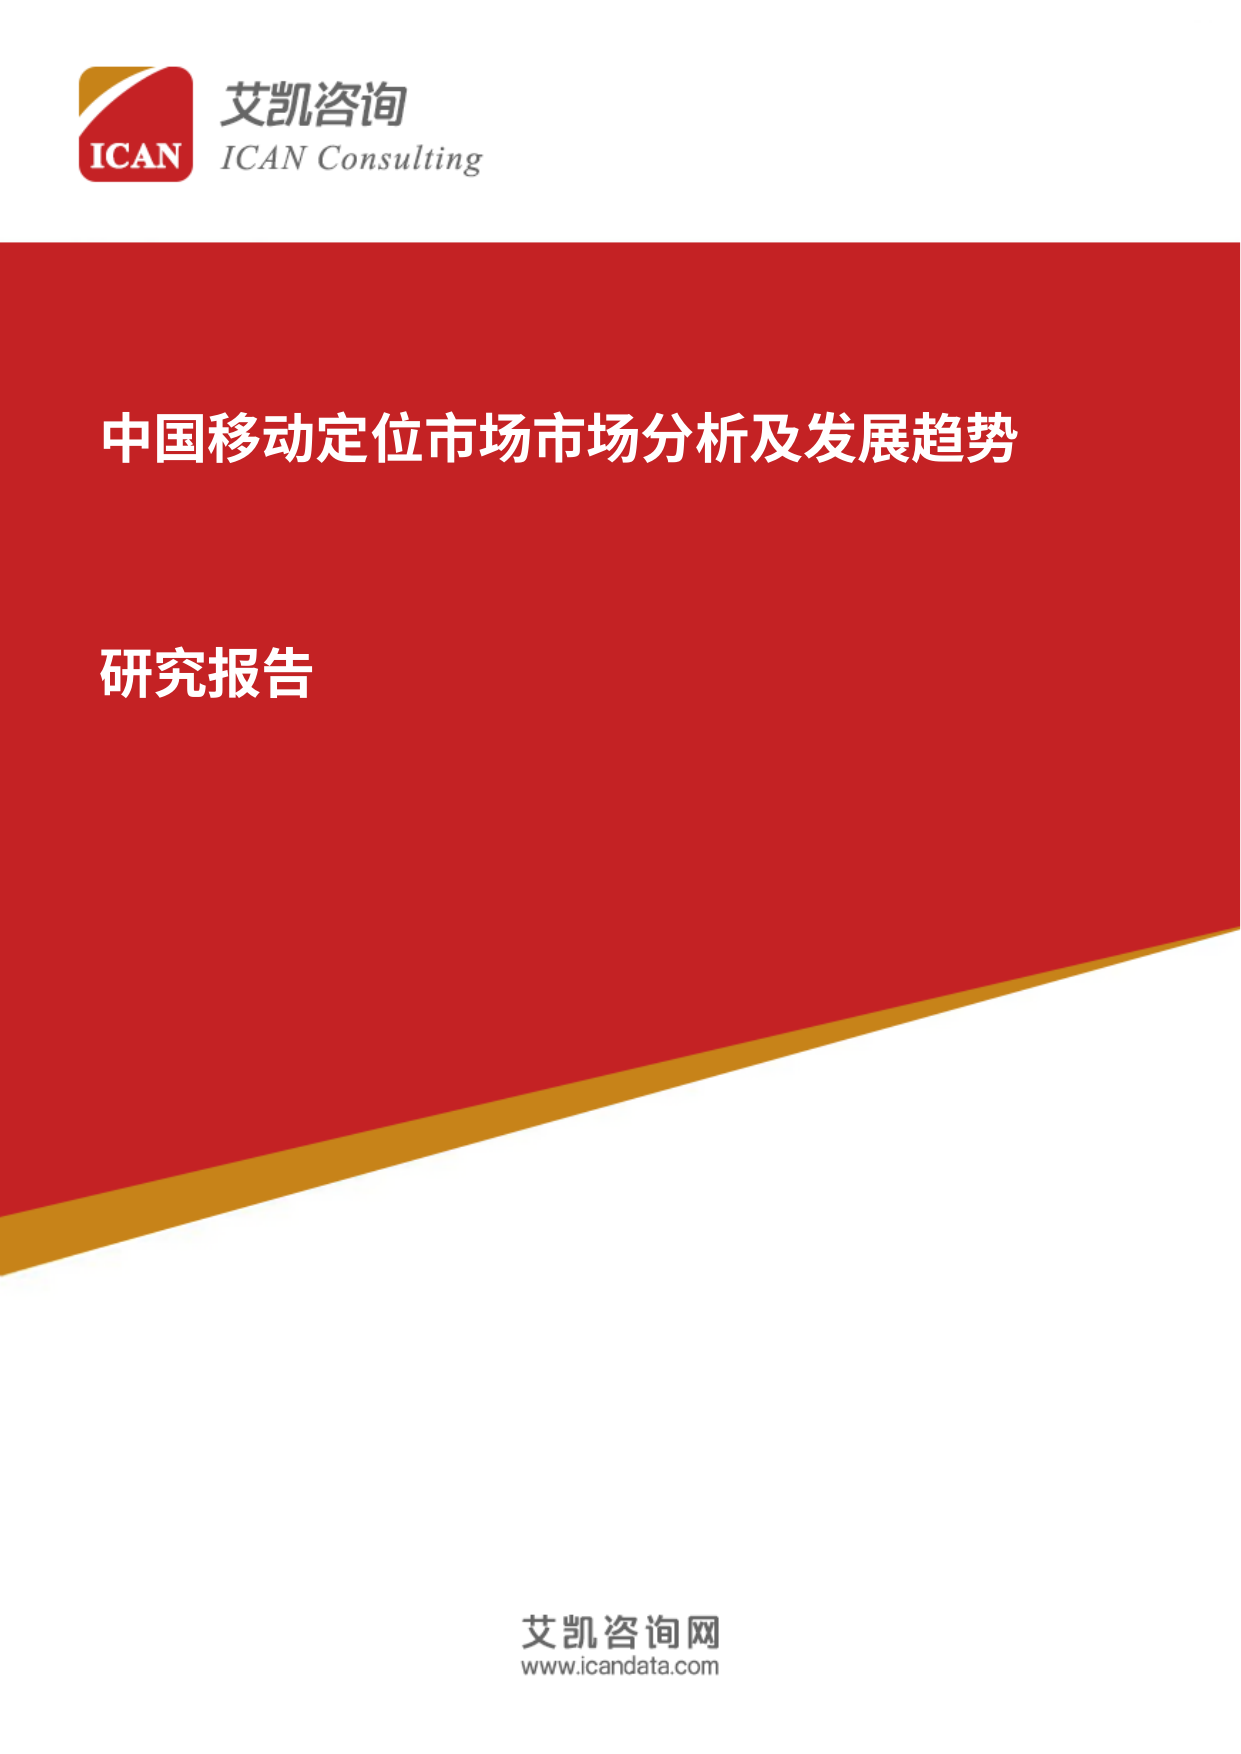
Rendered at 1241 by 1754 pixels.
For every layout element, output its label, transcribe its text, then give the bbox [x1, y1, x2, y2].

picture [0, 5, 1241, 1754]
subtitle 中国移动定位市场市场分析及发展趋势研究报告 [99, 386, 1053, 718]
